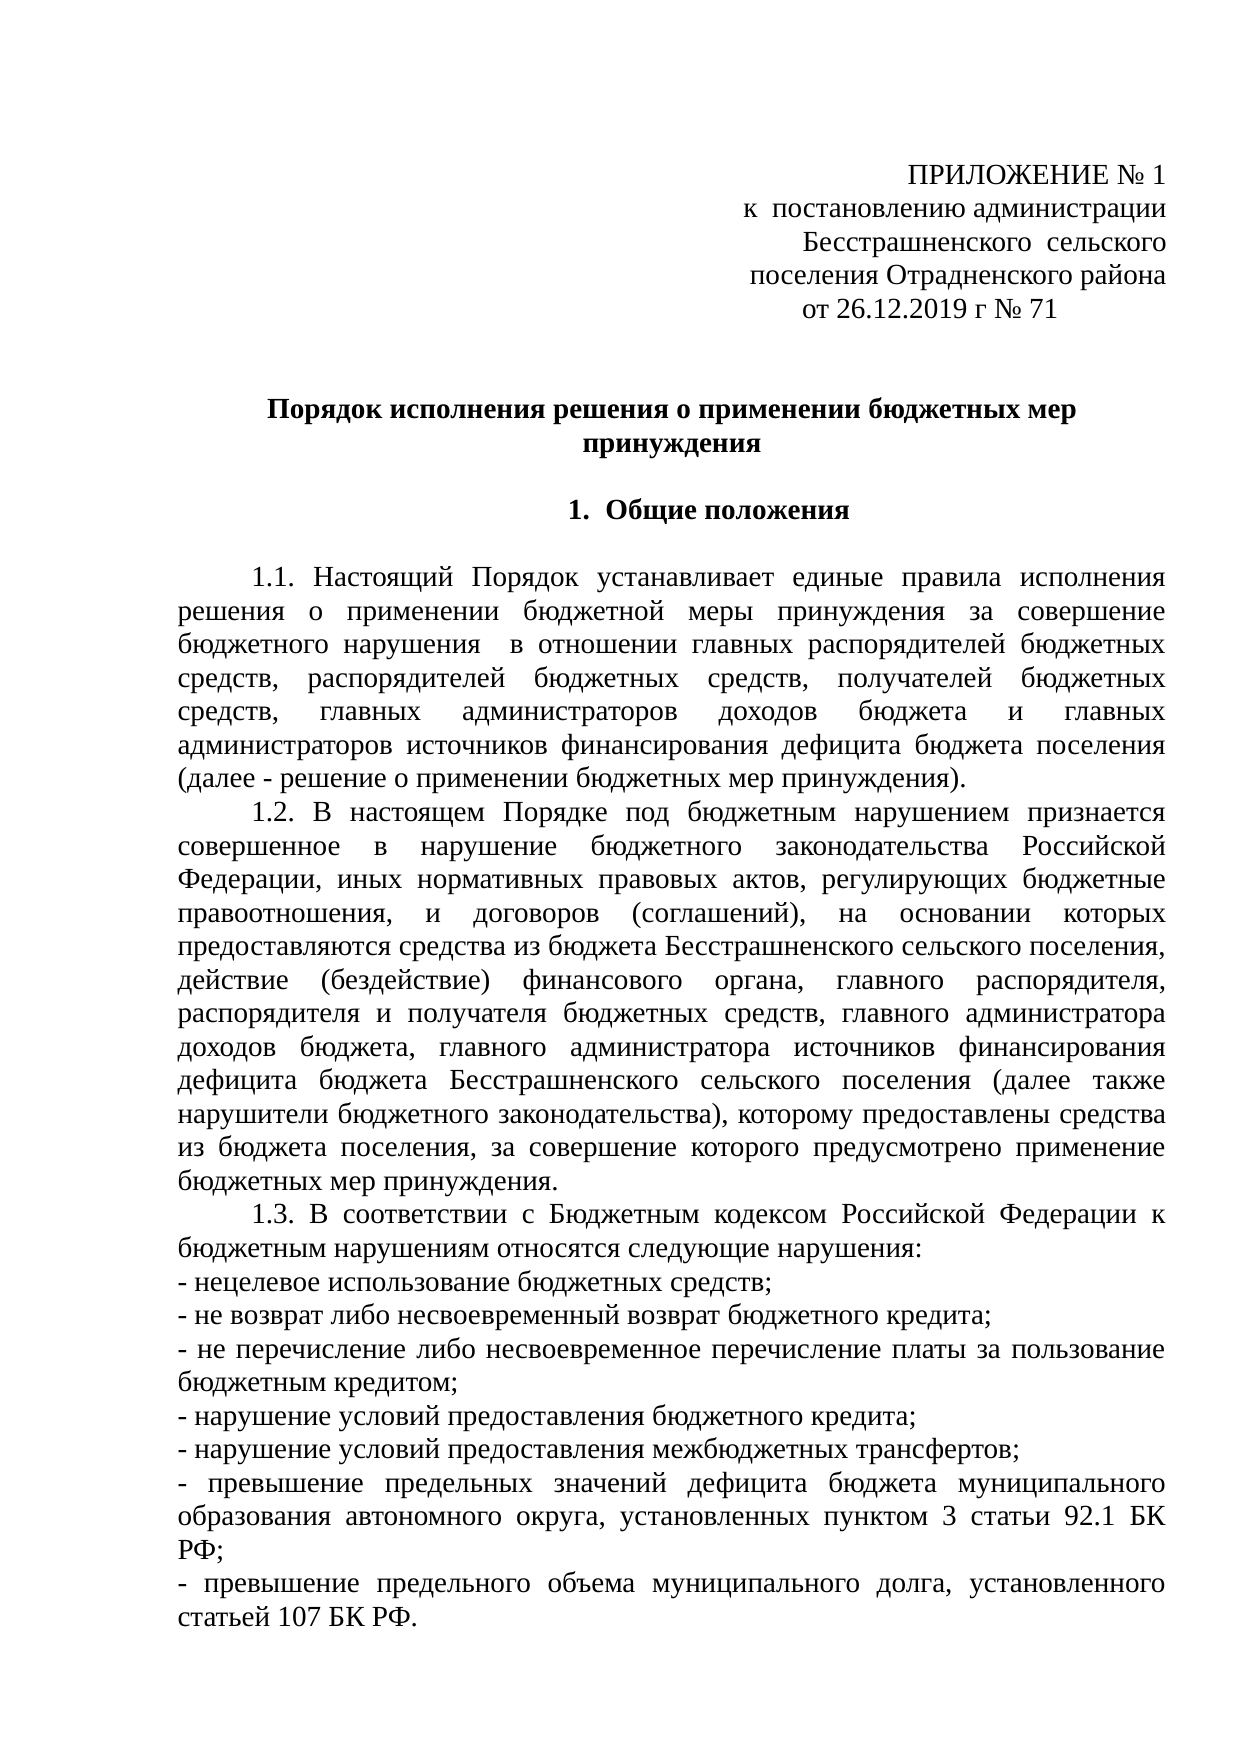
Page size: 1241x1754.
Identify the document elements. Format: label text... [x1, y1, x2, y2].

text - превышение предельных значений дефицита бюджета муниципального образования автономного округа, установленных пунктом 3 статьи 92.1 БК РФ; [177, 1465, 1166, 1566]
text 1.1. Настоящий Порядок устанавливает единые правила исполнения решения о применении бюджетной меры принуждения за совершение бюджетного нарушения в отношении главных распорядителей бюджетных средств, распорядителей бюджетных средств, получателей бюджетных средств, главных администраторов доходов бюджета и главных администраторов источников финансирования дефицита бюджета поселения (далее - решение о применении бюджетных мер принуждения). [177, 559, 1166, 794]
text Порядок исполнения решения о применении бюджетных мер принуждения [177, 392, 1166, 459]
text поселения Отрадненского района [177, 257, 1166, 291]
text - не возврат либо несвоевременный возврат бюджетного кредита; [177, 1297, 1166, 1331]
text ПРИЛОЖЕНИЕ № 1 [177, 157, 1166, 190]
text к постановлению администрации [177, 190, 1166, 224]
text 1.2. В настоящем Порядке под бюджетным нарушением признается совершенное в нарушение бюджетного законодательства Российской Федерации, иных нормативных правовых актов, регулирующих бюджетные правоотношения, и договоров (соглашений), на основании которых предоставляются средства из бюджета Бесстрашненского сельского поселения, действие (бездействие) финансового органа, главного распорядителя, распорядителя и получателя бюджетных средств, главного администратора доходов бюджета, главного администратора источников финансирования дефицита бюджета Бесстрашненского сельского поселения (далее также нарушители бюджетного законодательства), которому предоставлены средства из бюджета поселения, за совершение которого предусмотрено применение бюджетных мер принуждения. [177, 794, 1166, 1197]
list Общие положения [251, 492, 1166, 526]
text Бесстрашненского сельского [177, 224, 1166, 257]
text - нарушение условий предоставления бюджетного кредита; [177, 1398, 1166, 1431]
text от 26.12.2019 г № 71 [620, 291, 1166, 324]
text - не перечисление либо несвоевременное перечисление платы за пользование бюджетным кредитом; [177, 1331, 1166, 1398]
text - нарушение условий предоставления межбюджетных трансфертов; [177, 1431, 1166, 1465]
text - нецелевое использование бюджетных средств; [177, 1264, 1166, 1297]
text - превышение предельного объема муниципального долга, установленного статьей 107 БК РФ. [177, 1566, 1166, 1633]
text 1.3. В соответствии с Бюджетным кодексом Российской Федерации к бюджетным нарушениям относятся следующие нарушения: [177, 1197, 1166, 1264]
